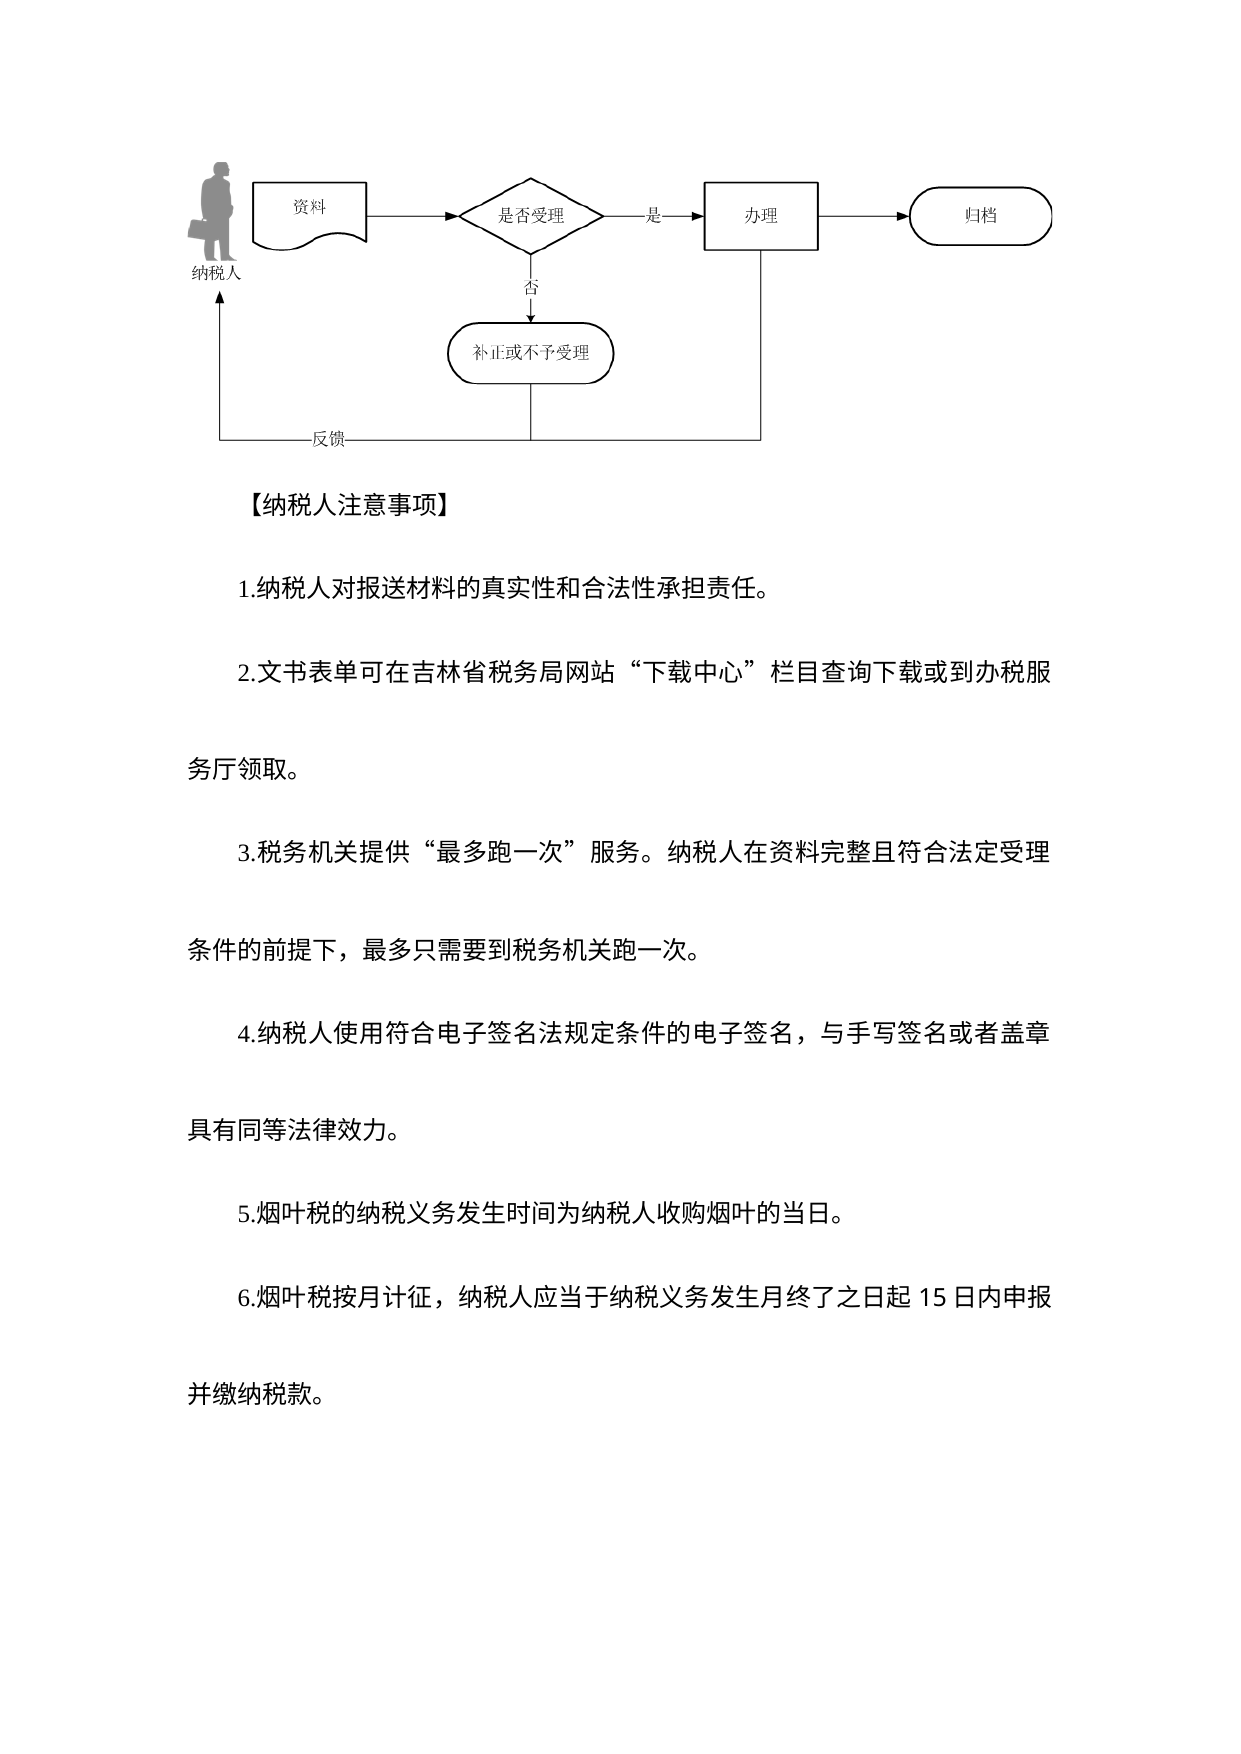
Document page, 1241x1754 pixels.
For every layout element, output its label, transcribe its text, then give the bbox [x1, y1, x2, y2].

text 6.烟叶税按月计征，纳税人应当于纳税义务发生月终了之日起15日内申报并缴纳税款。 [187, 1263, 1053, 1425]
picture [187, 162, 1053, 450]
text 2.文书表单可在吉林省税务局网站“下载中心”栏目查询下载或到办税服务厅领取。 [187, 638, 1053, 800]
text 1.纳税人对报送材料的真实性和合法性承担责任。 [187, 554, 1053, 619]
text 【纳税人注意事项】 [187, 471, 1053, 536]
text 3.税务机关提供“最多跑一次”服务。纳税人在资料完整且符合法定受理条件的前提下，最多只需要到税务机关跑一次。 [187, 818, 1053, 981]
text 5.烟叶税的纳税义务发生时间为纳税人收购烟叶的当日。 [187, 1179, 1053, 1244]
text 4.纳税人使用符合电子签名法规定条件的电子签名，与手写签名或者盖章具有同等法律效力。 [187, 999, 1053, 1161]
